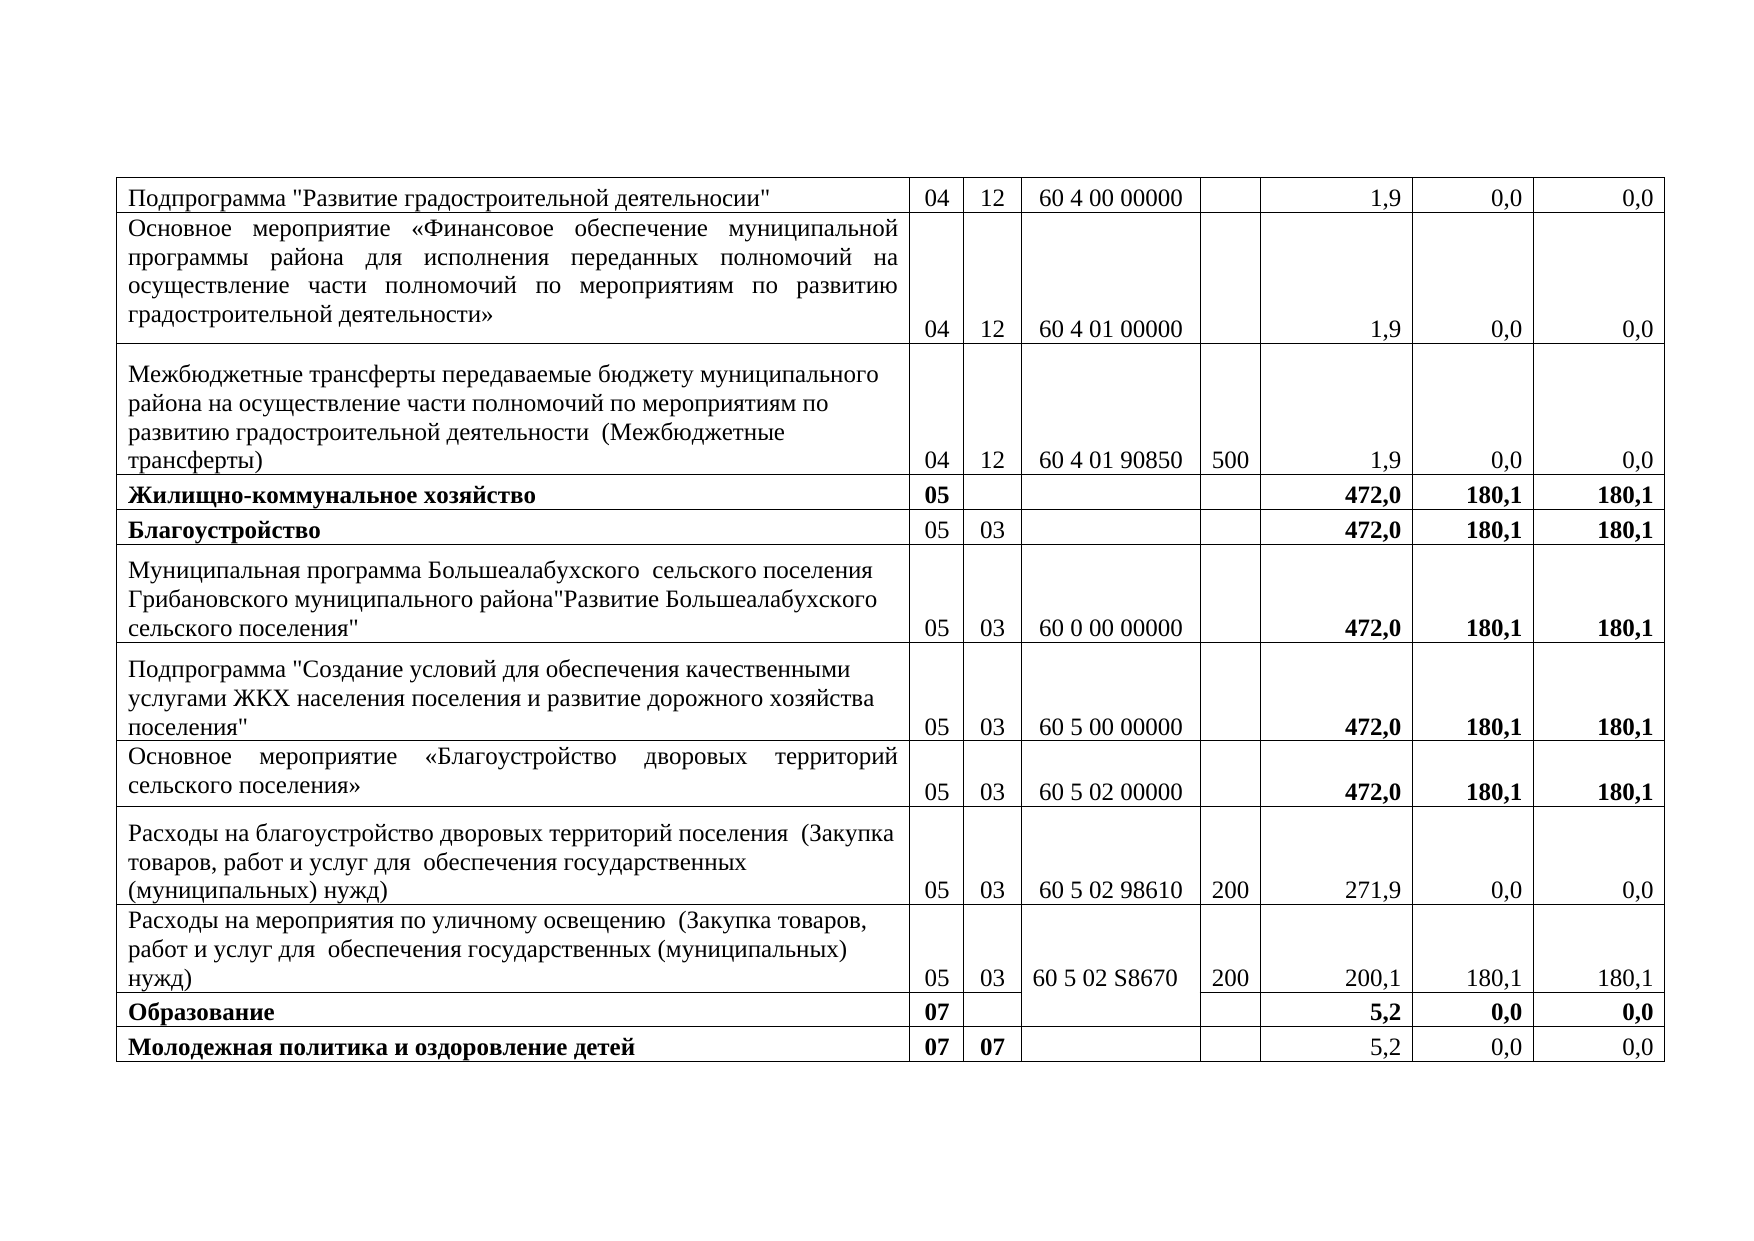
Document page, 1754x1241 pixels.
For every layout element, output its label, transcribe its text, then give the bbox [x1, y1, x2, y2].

table_cell 05 [910, 643, 963, 740]
table_cell 0,0 [1534, 807, 1664, 904]
table_cell [1201, 475, 1260, 509]
table_cell 1,9 [1261, 178, 1412, 212]
table_cell 03 [964, 905, 1021, 992]
table_cell 200 [1201, 807, 1260, 904]
table_cell [1201, 741, 1260, 806]
table_cell 60 5 02 98610 [1022, 807, 1200, 904]
table_cell [1022, 992, 1200, 1026]
table_cell [1201, 213, 1260, 343]
table_cell 0,0 [1413, 993, 1533, 1026]
table_cell 180,1 [1413, 741, 1533, 806]
table_cell 5,2 [1261, 1027, 1412, 1061]
table_cell 05 [910, 807, 963, 904]
table_cell 472,0 [1261, 545, 1412, 642]
table_cell 60 5 00 00000 [1022, 643, 1200, 740]
table_cell 0,0 [1413, 344, 1533, 474]
table_cell 180,1 [1534, 643, 1664, 740]
table_cell [964, 475, 1021, 509]
table_cell 1,9 [1261, 213, 1412, 343]
table_cell 472,0 [1261, 643, 1412, 740]
table_cell 0,0 [1534, 178, 1664, 212]
table_cell 03 [964, 741, 1021, 806]
table_cell 0,0 [1413, 213, 1533, 343]
table_cell 271,9 [1261, 807, 1412, 904]
table_cell Основное мероприятие «Благоустройство дворовых территорий сельского поселения» [117, 741, 909, 806]
table_cell 180,1 [1413, 905, 1533, 992]
table_cell 07 [910, 993, 963, 1026]
table_cell 0,0 [1534, 344, 1664, 474]
table_cell 472,0 [1261, 475, 1412, 509]
table_cell 05 [910, 475, 963, 509]
table_cell 07 [910, 1027, 963, 1061]
table_cell 0,0 [1534, 993, 1664, 1026]
table_cell 0,0 [1413, 807, 1533, 904]
table_cell [964, 993, 1021, 1026]
table_cell 60 0 00 00000 [1022, 545, 1200, 642]
table_cell [1022, 510, 1200, 543]
table_cell 03 [964, 807, 1021, 904]
table_cell [1201, 643, 1260, 740]
table_cell 200 [1201, 905, 1260, 992]
table_cell 05 [910, 545, 963, 642]
table_cell 5,2 [1261, 993, 1412, 1026]
table_cell 05 [910, 510, 963, 543]
table_cell 05 [910, 905, 963, 992]
table_cell [1201, 1027, 1260, 1061]
table_cell 0,0 [1413, 178, 1533, 212]
table_cell 03 [964, 643, 1021, 740]
table_cell [1201, 545, 1260, 642]
table_cell 180,1 [1413, 475, 1533, 509]
table_cell 180,1 [1534, 905, 1664, 992]
table_cell 60 5 02 S8670 [1022, 905, 1200, 992]
table_cell Муниципальная программа Большеалабухского сельского поселения Грибановского муниципального района"Развитие Большеалабухского сельского поселения" [117, 545, 909, 642]
table_cell Основное мероприятие «Финансовое обеспечение муниципальной программы района для исполнения переданных полномочий на осуществление части полномочий по мероприятиям по развитию градостроительной деятельности» [117, 213, 909, 343]
table_cell 05 [910, 741, 963, 806]
table_cell 60 4 00 00000 [1022, 178, 1200, 212]
table_cell Подпрограмма "Создание условий для обеспечения качественными услугами ЖКХ населения поселения и развитие дорожного хозяйства поселения" [117, 643, 909, 740]
table_cell 0,0 [1534, 213, 1664, 343]
table_cell 0,0 [1413, 1027, 1533, 1061]
table_cell Расходы на благоустройство дворовых территорий поселения (Закупка товаров, работ и услуг для обеспечения государственных (муниципальных) нужд) [117, 807, 909, 904]
table_cell 60 4 01 90850 [1022, 344, 1200, 474]
table_cell 180,1 [1413, 545, 1533, 642]
table_cell 04 [910, 213, 963, 343]
table_cell 03 [964, 510, 1021, 543]
table_cell [1201, 510, 1260, 543]
table_cell 12 [964, 213, 1021, 343]
table_cell 12 [964, 344, 1021, 474]
table_cell 500 [1201, 344, 1260, 474]
table_cell 200,1 [1261, 905, 1412, 992]
table_cell 180,1 [1413, 510, 1533, 543]
table_cell 180,1 [1534, 475, 1664, 509]
table_cell 04 [910, 344, 963, 474]
table_cell 180,1 [1534, 545, 1664, 642]
table_cell 0,0 [1534, 1027, 1664, 1061]
table_cell 12 [964, 178, 1021, 212]
table_cell 04 [910, 178, 963, 212]
table_cell 180,1 [1534, 510, 1664, 543]
table_cell Межбюджетные трансферты передаваемые бюджету муниципального района на осуществление части полномочий по мероприятиям по развитию градостроительной деятельности (Межбюджетные трансферты) [117, 344, 909, 474]
table_cell 03 [964, 545, 1021, 642]
table_cell Расходы на мероприятия по уличному освещению (Закупка товаров, работ и услуг для обеспечения государственных (муниципальных) нужд) [117, 905, 909, 992]
table_cell Жилищно-коммунальное хозяйство [117, 475, 909, 509]
table_cell [1201, 178, 1260, 212]
table_cell Благоустройство [117, 510, 909, 543]
table_cell [1022, 1027, 1200, 1061]
table_cell 472,0 [1261, 510, 1412, 543]
table_cell 60 4 01 00000 [1022, 213, 1200, 343]
table_cell 180,1 [1534, 741, 1664, 806]
table_cell 472,0 [1261, 741, 1412, 806]
table_cell Подпрограмма "Развитие градостроительной деятельносии" [117, 178, 909, 212]
table_cell 07 [964, 1027, 1021, 1061]
table_cell 1,9 [1261, 344, 1412, 474]
table_cell [1022, 475, 1200, 509]
table_cell 180,1 [1413, 643, 1533, 740]
table_cell [1201, 993, 1260, 1026]
table_cell 60 5 02 00000 [1022, 741, 1200, 806]
table_cell Молодежная политика и оздоровление детей [117, 1027, 909, 1061]
table_cell Образование [117, 993, 909, 1026]
